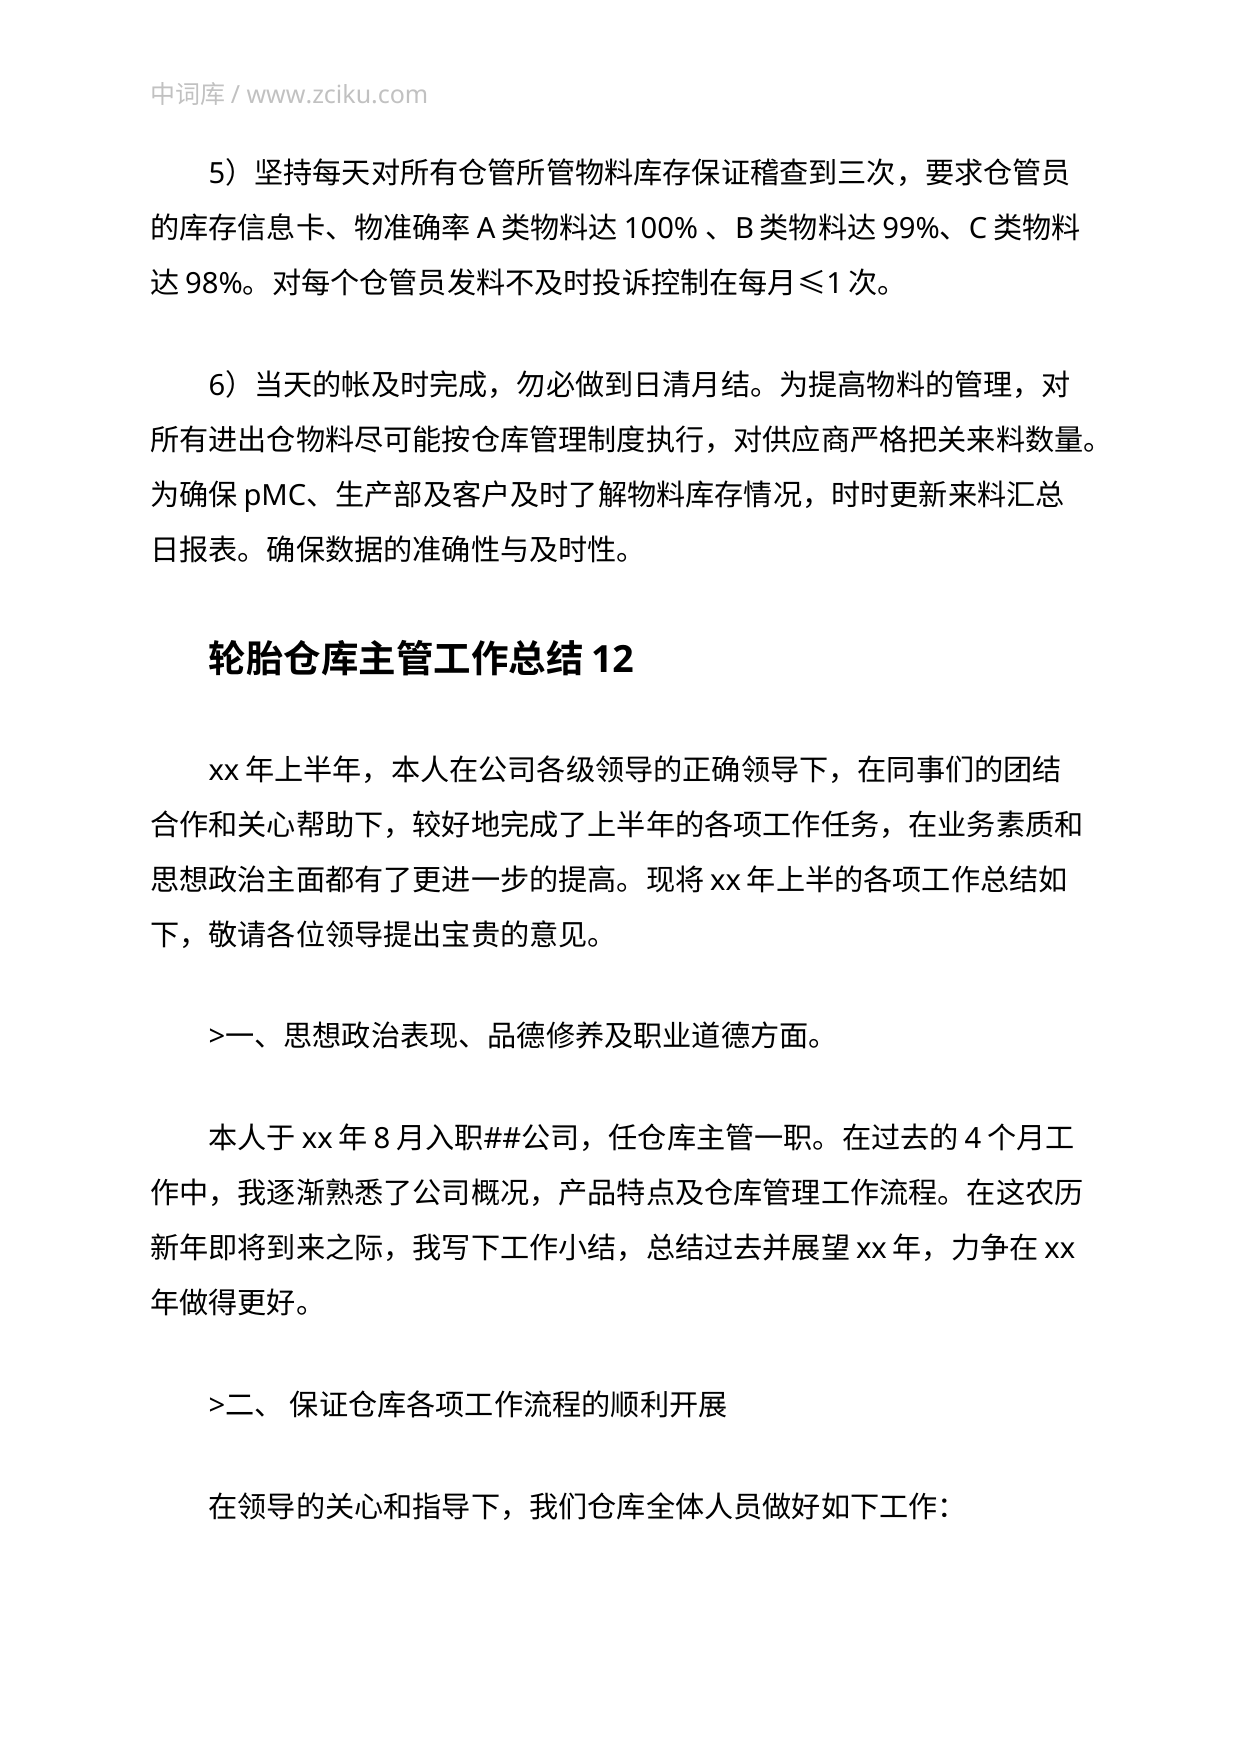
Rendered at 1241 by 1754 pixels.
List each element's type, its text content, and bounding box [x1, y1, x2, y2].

text 本人于xx年8月入职##公司，任仓库主管一职。在过去的4个月工作中，我逐渐熟悉了公司概况，产品特点及仓库管理工作流程。在这农历新年即将到来之际，我写下工作小结，总结过去并展望xx年，力争在xx年做得更好。 [150, 1115, 1090, 1322]
text xx年上半年，本人在公司各级领导的正确领导下，在同事们的团结合作和关心帮助下，较好地完成了上半年的各项工作任务，在业务素质和思想政治主面都有了更进一步的提高。现将xx年上半的各项工作总结如下，敬请各位领导提出宝贵的意见。 [150, 746, 1090, 953]
text >一、思想政治表现、品德修养及职业道德方面。 [150, 1013, 1090, 1055]
text 轮胎仓库主管工作总结12 [150, 629, 1090, 683]
text 在领导的关心和指导下，我们仓库全体人员做好如下工作： [150, 1483, 1090, 1526]
text >二、 保证仓库各项工作流程的顺利开展 [150, 1382, 1090, 1424]
text 6）当天的帐及时完成，勿必做到日清月结。为提高物料的管理，对所有进出仓物料尽可能按仓库管理制度执行，对供应商严格把关来料数量。为确保pMC、生产部及客户及时了解物料库存情况，时时更新来料汇总日报表。确保数据的准确性与及时性。 [150, 362, 1090, 569]
text 5）坚持每天对所有仓管所管物料库存保证稽查到三次，要求仓管员的库存信息卡、物准确率A类物料达100% 、B类物料达99%、C类物料达98%。对每个仓管员发料不及时投诉控制在每月≤1次。 [150, 150, 1090, 302]
